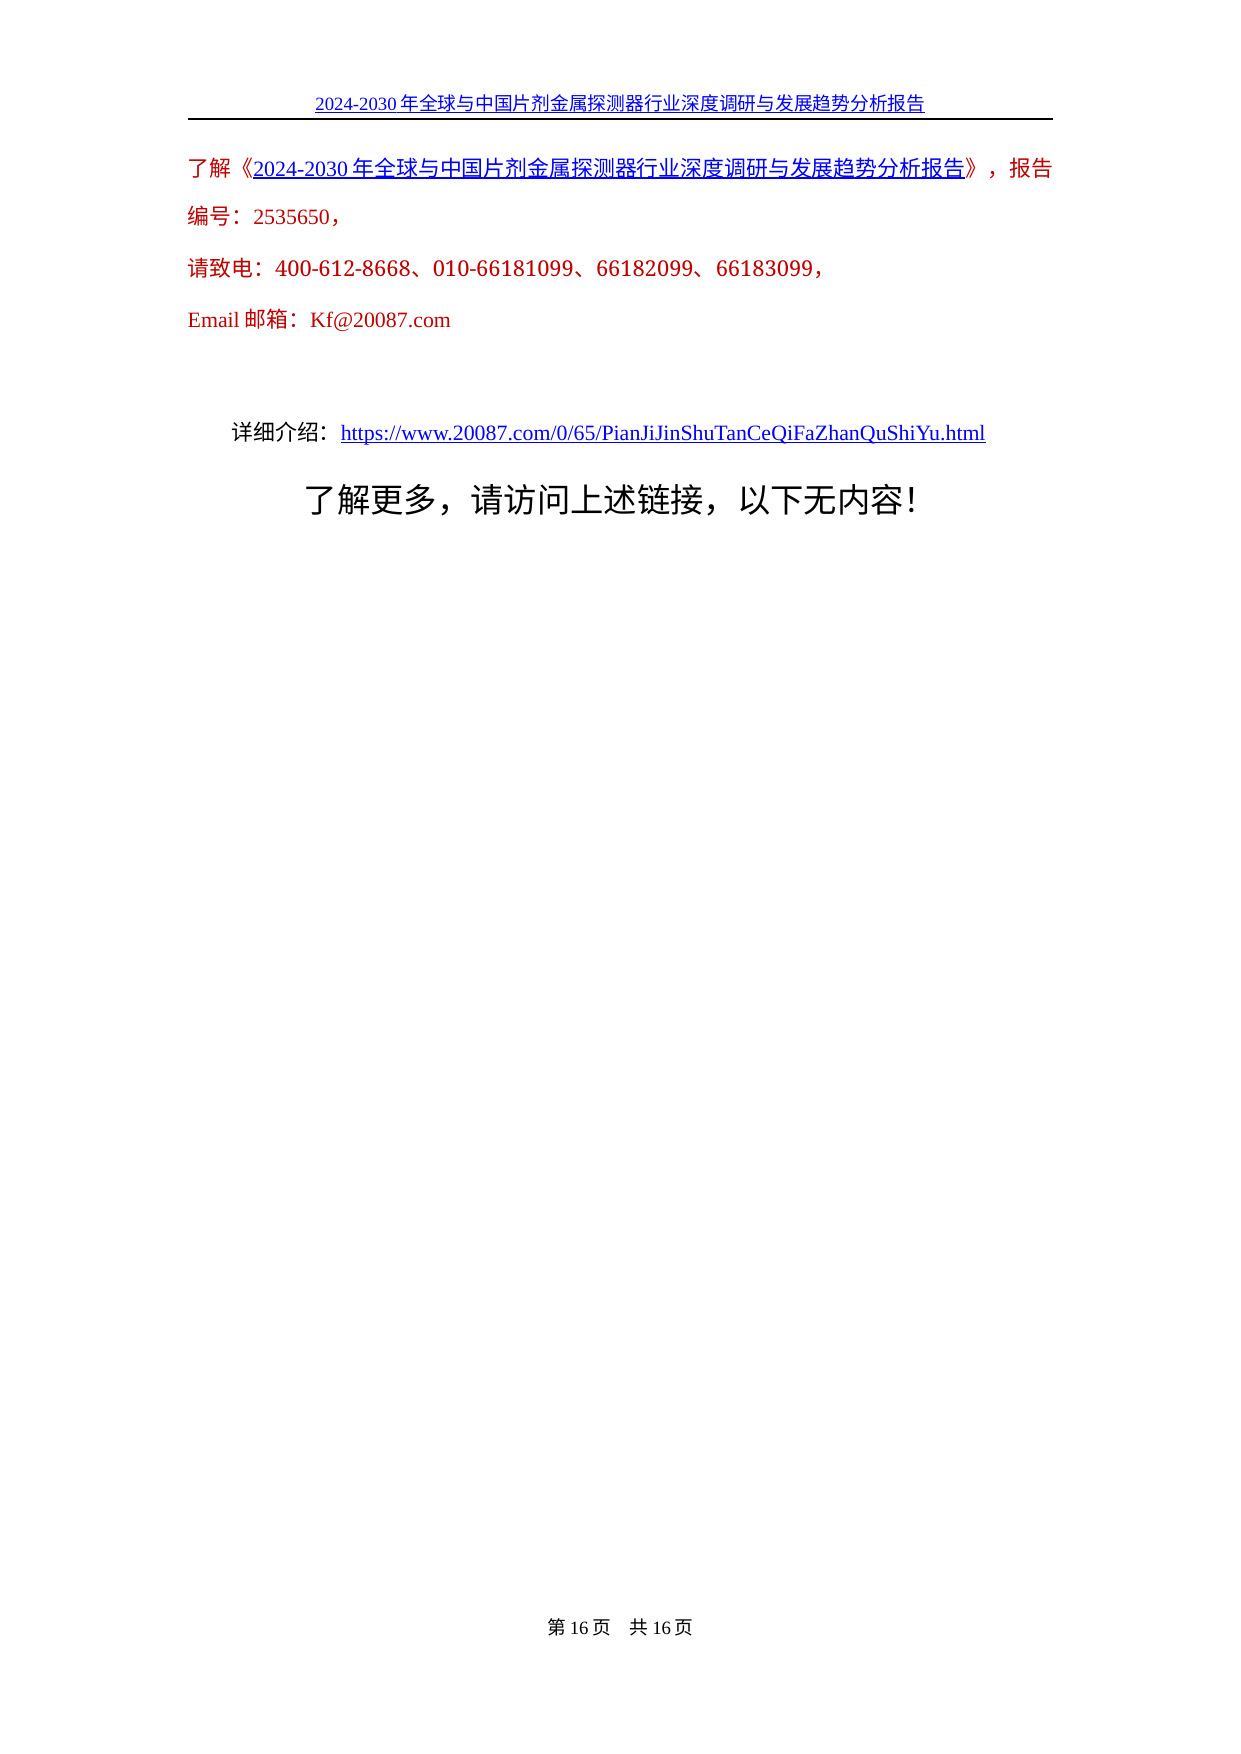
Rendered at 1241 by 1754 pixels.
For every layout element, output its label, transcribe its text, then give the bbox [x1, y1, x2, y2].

title 了解更多，请访问上述链接，以下无内容！ [187, 465, 1053, 530]
text Email邮箱：Kf@20087.com [187, 302, 1053, 334]
text 了解《2024-2030年全球与中国片剂金属探测器行业深度调研与发展趋势分析报告》，报告编号：2535650， [187, 150, 1053, 231]
text 请致电：400-612-8668、010-66181099、66182099、66183099， [187, 251, 1053, 283]
text 详细介绍：https://www.20087.com/0/65/PianJiJinShuTanCeQiFaZhanQuShiYu.html [187, 415, 1053, 447]
